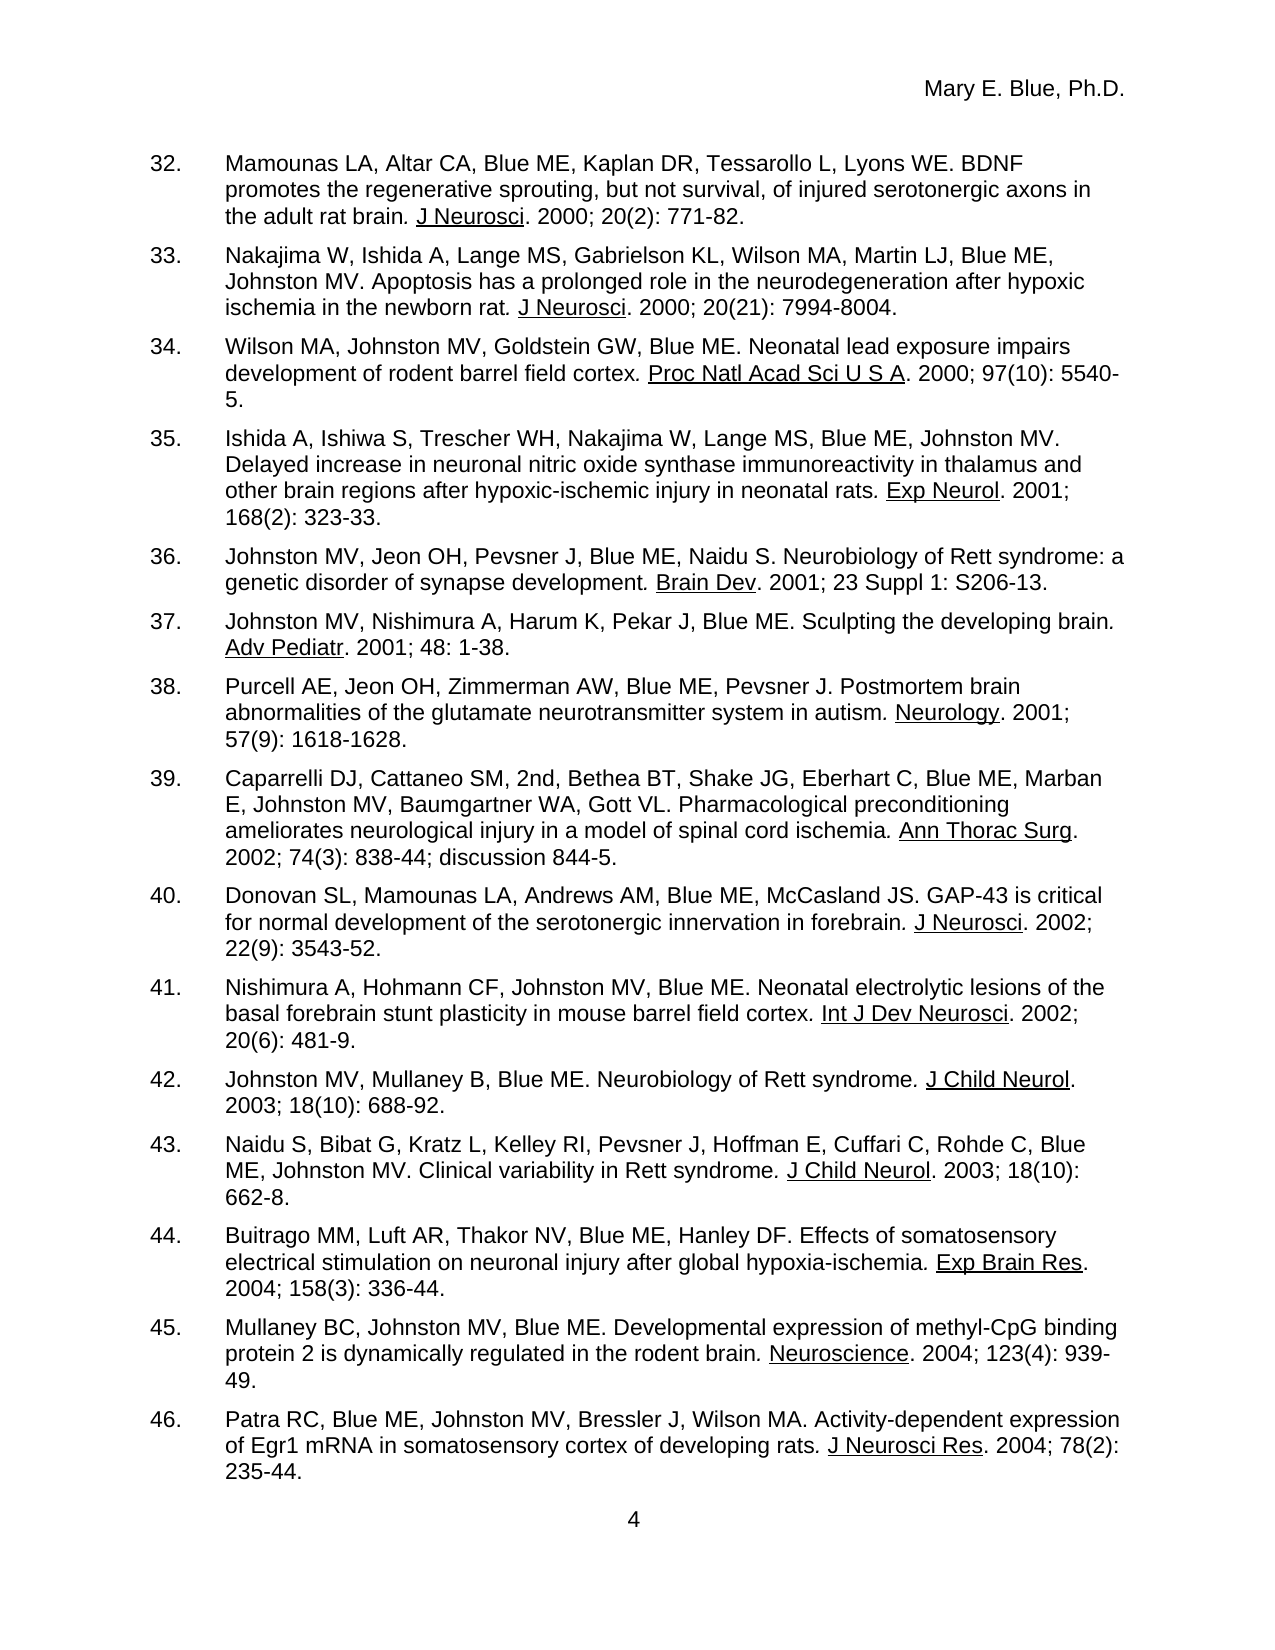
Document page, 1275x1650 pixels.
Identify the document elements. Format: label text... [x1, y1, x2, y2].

text 46. Patra RC, Blue ME, Johnston MV, Bressler J, Wilson MA. Activity-dependent expression of Egr1 mRNA in somatosensory cortex of developing rats. J Neurosci Res. 2004; 78(2): 235-44. [150, 1406, 1125, 1484]
text 45. Mullaney BC, Johnston MV, Blue ME. Developmental expression of methyl-CpG binding protein 2 is dynamically regulated in the rodent brain. Neuroscience. 2004; 123(4): 939-49. [150, 1314, 1125, 1393]
text 33. Nakajima W, Ishida A, Lange MS, Gabrielson KL, Wilson MA, Martin LJ, Blue ME, Johnston MV. Apoptosis has a prolonged role in the neurodegeneration after hypoxic ischemia in the newborn rat. J Neurosci. 2000; 20(21): 7994-8004. [150, 242, 1125, 321]
text 43. Naidu S, Bibat G, Kratz L, Kelley RI, Pevsner J, Hoffman E, Cuffari C, Rohde C, Blue ME, Johnston MV. Clinical variability in Rett syndrome. J Child Neurol. 2003; 18(10): 662-8. [150, 1131, 1125, 1210]
text 34. Wilson MA, Johnston MV, Goldstein GW, Blue ME. Neonatal lead exposure impairs development of rodent barrel field cortex. Proc Natl Acad Sci U S A. 2000; 97(10): 5540-5. [150, 333, 1125, 412]
text 35. Ishida A, Ishiwa S, Trescher WH, Nakajima W, Lange MS, Blue ME, Johnston MV. Delayed increase in neuronal nitric oxide synthase immunoreactivity in thalamus and other brain regions after hypoxic-ischemic injury in neonatal rats. Exp Neurol. 2001; 168(2): 323-33. [150, 425, 1125, 530]
text 38. Purcell AE, Jeon OH, Zimmerman AW, Blue ME, Pevsner J. Postmortem brain abnormalities of the glutamate neurotransmitter system in autism. Neurology. 2001; 57(9): 1618-1628. [150, 673, 1125, 752]
text 42. Johnston MV, Mullaney B, Blue ME. Neurobiology of Rett syndrome. J Child Neurol. 2003; 18(10): 688-92. [150, 1066, 1125, 1118]
text 32. Mamounas LA, Altar CA, Blue ME, Kaplan DR, Tessarollo L, Lyons WE. BDNF promotes the regenerative sprouting, but not survival, of injured serotonergic axons in the adult rat brain. J Neurosci. 2000; 20(2): 771-82. [150, 150, 1125, 229]
text 39. Caparrelli DJ, Cattaneo SM, 2nd, Bethea BT, Shake JG, Eberhart C, Blue ME, Marban E, Johnston MV, Baumgartner WA, Gott VL. Pharmacological preconditioning ameliorates neurological injury in a model of spinal cord ischemia. Ann Thorac Surg. 2002; 74(3): 838-44; discussion 844-5. [150, 764, 1125, 870]
text 36. Johnston MV, Jeon OH, Pevsner J, Blue ME, Naidu S. Neurobiology of Rett syndrome: a genetic disorder of synapse development. Brain Dev. 2001; 23 Suppl 1: S206-13. [150, 543, 1125, 595]
text 40. Donovan SL, Mamounas LA, Andrews AM, Blue ME, McCasland JS. GAP-43 is critical for normal development of the serotonergic innervation in forebrain. J Neurosci. 2002; 22(9): 3543-52. [150, 882, 1125, 962]
text 41. Nishimura A, Hohmann CF, Johnston MV, Blue ME. Neonatal electrolytic lesions of the basal forebrain stunt plasticity in mouse barrel field cortex. Int J Dev Neurosci. 2002; 20(6): 481-9. [150, 974, 1125, 1053]
text 37. Johnston MV, Nishimura A, Harum K, Pekar J, Blue ME. Sculpting the developing brain. Adv Pediatr. 2001; 48: 1-38. [150, 608, 1125, 661]
text 44. Buitrago MM, Luft AR, Thakor NV, Blue ME, Hanley DF. Effects of somatosensory electrical stimulation on neuronal injury after global hypoxia-ischemia. Exp Brain Res. 2004; 158(3): 336-44. [150, 1222, 1125, 1301]
